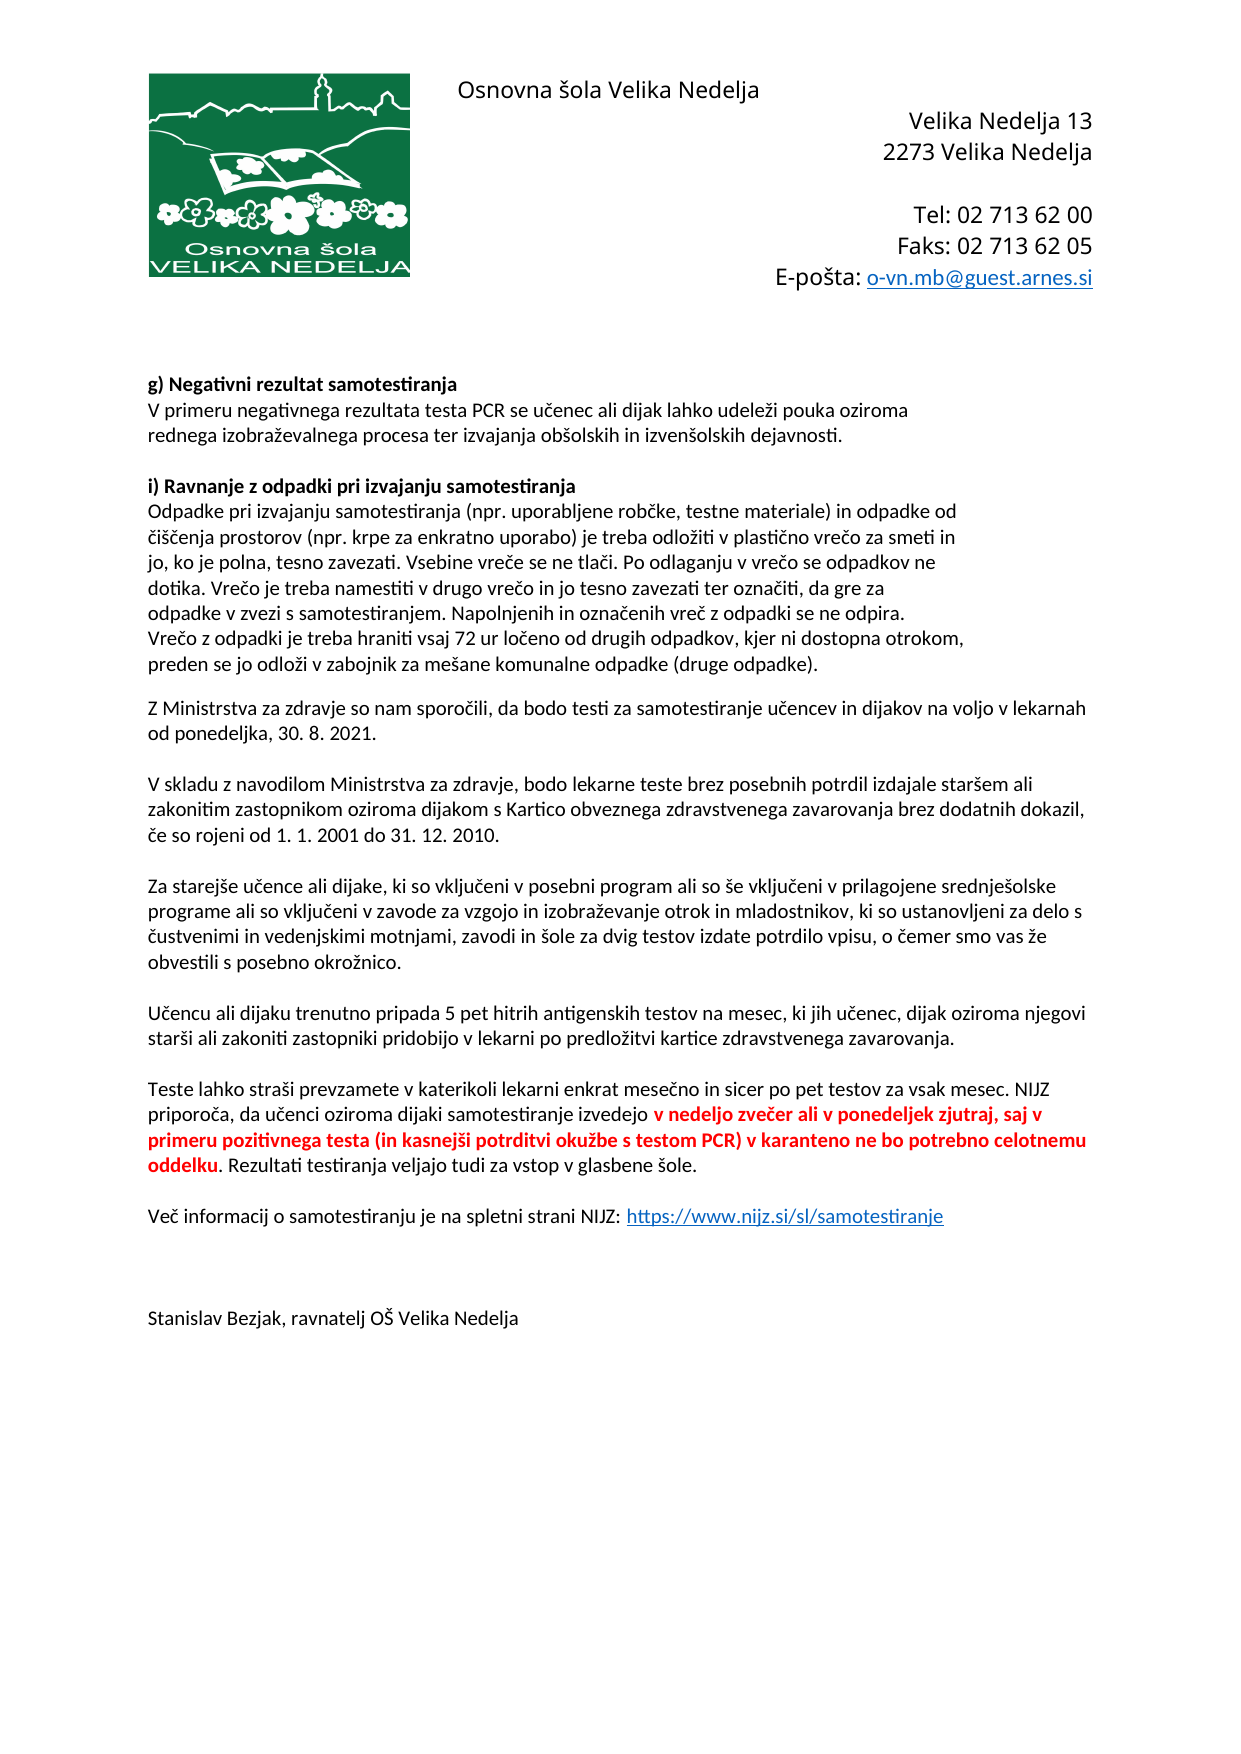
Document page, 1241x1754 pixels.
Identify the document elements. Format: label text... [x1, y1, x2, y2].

text dotika. Vrečo je treba namestiti v drugo vrečo in jo tesno zavezati ter označiti, da gre za [148, 575, 1093, 600]
text Teste lahko straši prevzamete v katerikoli lekarni enkrat mesečno in sicer po pet testov za vsak mesec. NIJZ priporoča, da učenci oziroma dijaki samotestiranje izvedejo v nedeljo zvečer ali v ponedeljek zjutraj, saj v primeru pozitivnega testa (in kasnejši potrditvi okužbe s testom PCR) v karanteno ne bo potrebno celotnemu oddelku. Rezultati testiranja veljajo tudi za vstop v glasbene šole. [148, 1076, 1093, 1178]
text i) Ravnanje z odpadki pri izvajanju samotestiranja [148, 473, 1093, 498]
text čiščenja prostorov (npr. krpe za enkratno uporabo) je treba odložiti v plastično vrečo za smeti in [148, 524, 1093, 549]
text odpadke v zvezi s samotestiranjem. Napolnjenih in označenih vreč z odpadki se ne odpira. [148, 600, 1093, 626]
text Z Ministrstva za zdravje so nam sporočili, da bodo testi za samotestiranje učencev in dijakov na voljo v lekarnah od ponedeljka, 30. 8. 2021. [148, 695, 1093, 746]
text jo, ko je polna, tesno zavezati. Vsebine vreče se ne tlači. Po odlaganju v vrečo se odpadkov ne [148, 549, 1093, 575]
picture [147, 72, 410, 276]
text Za starejše učence ali dijake, ki so vključeni v posebni program ali so še vključeni v prilagojene srednješolske programe ali so vključeni v zavode za vzgojo in izobraževanje otrok in mladostnikov, ki so ustanovljeni za delo s čustvenimi in vedenjskimi motnjami, zavodi in šole za dvig testov izdate potrdilo vpisu, o čemer smo vas že obvestili s posebno okrožnico. [148, 873, 1093, 974]
text V skladu z navodilom Ministrstva za zdravje, bodo lekarne teste brez posebnih potrdil izdajale staršem ali zakonitim zastopnikom oziroma dijakom s Kartico obveznega zdravstvenega zavarovanja brez dodatnih dokazil, če so rojeni od 1. 1. 2001 do 31. 12. 2010. [148, 771, 1093, 847]
text V primeru negativnega rezultata testa PCR se učenec ali dijak lahko udeleži pouka oziroma [148, 397, 1093, 422]
text Odpadke pri izvajanju samotestiranja (npr. uporabljene robčke, testne materiale) in odpadke od [148, 498, 1093, 524]
text rednega izobraževalnega procesa ter izvajanja obšolskih in izvenšolskih dejavnosti. [148, 422, 1093, 448]
text Vrečo z odpadki je treba hraniti vsaj 72 ur ločeno od drugih odpadkov, kjer ni dostopna otrokom, [148, 626, 1093, 651]
text Stanislav Bezjak, ravnatelj OŠ Velika Nedelja [148, 1305, 1093, 1330]
text g) Negativni rezultat samotestiranja [148, 371, 1093, 397]
text Več informacij o samotestiranju je na spletni strani NIJZ: https://www.nijz.si/sl/samotestiranje [148, 1203, 1093, 1229]
text Učencu ali dijaku trenutno pripada 5 pet hitrih antigenskih testov na mesec, ki jih učenec, dijak oziroma njegovi starši ali zakoniti zastopniki pridobijo v lekarni po predložitvi kartice zdravstvenega zavarovanja. [148, 1000, 1093, 1051]
text preden se jo odloži v zabojnik za mešane komunalne odpadke (druge odpadke). [148, 651, 1093, 676]
